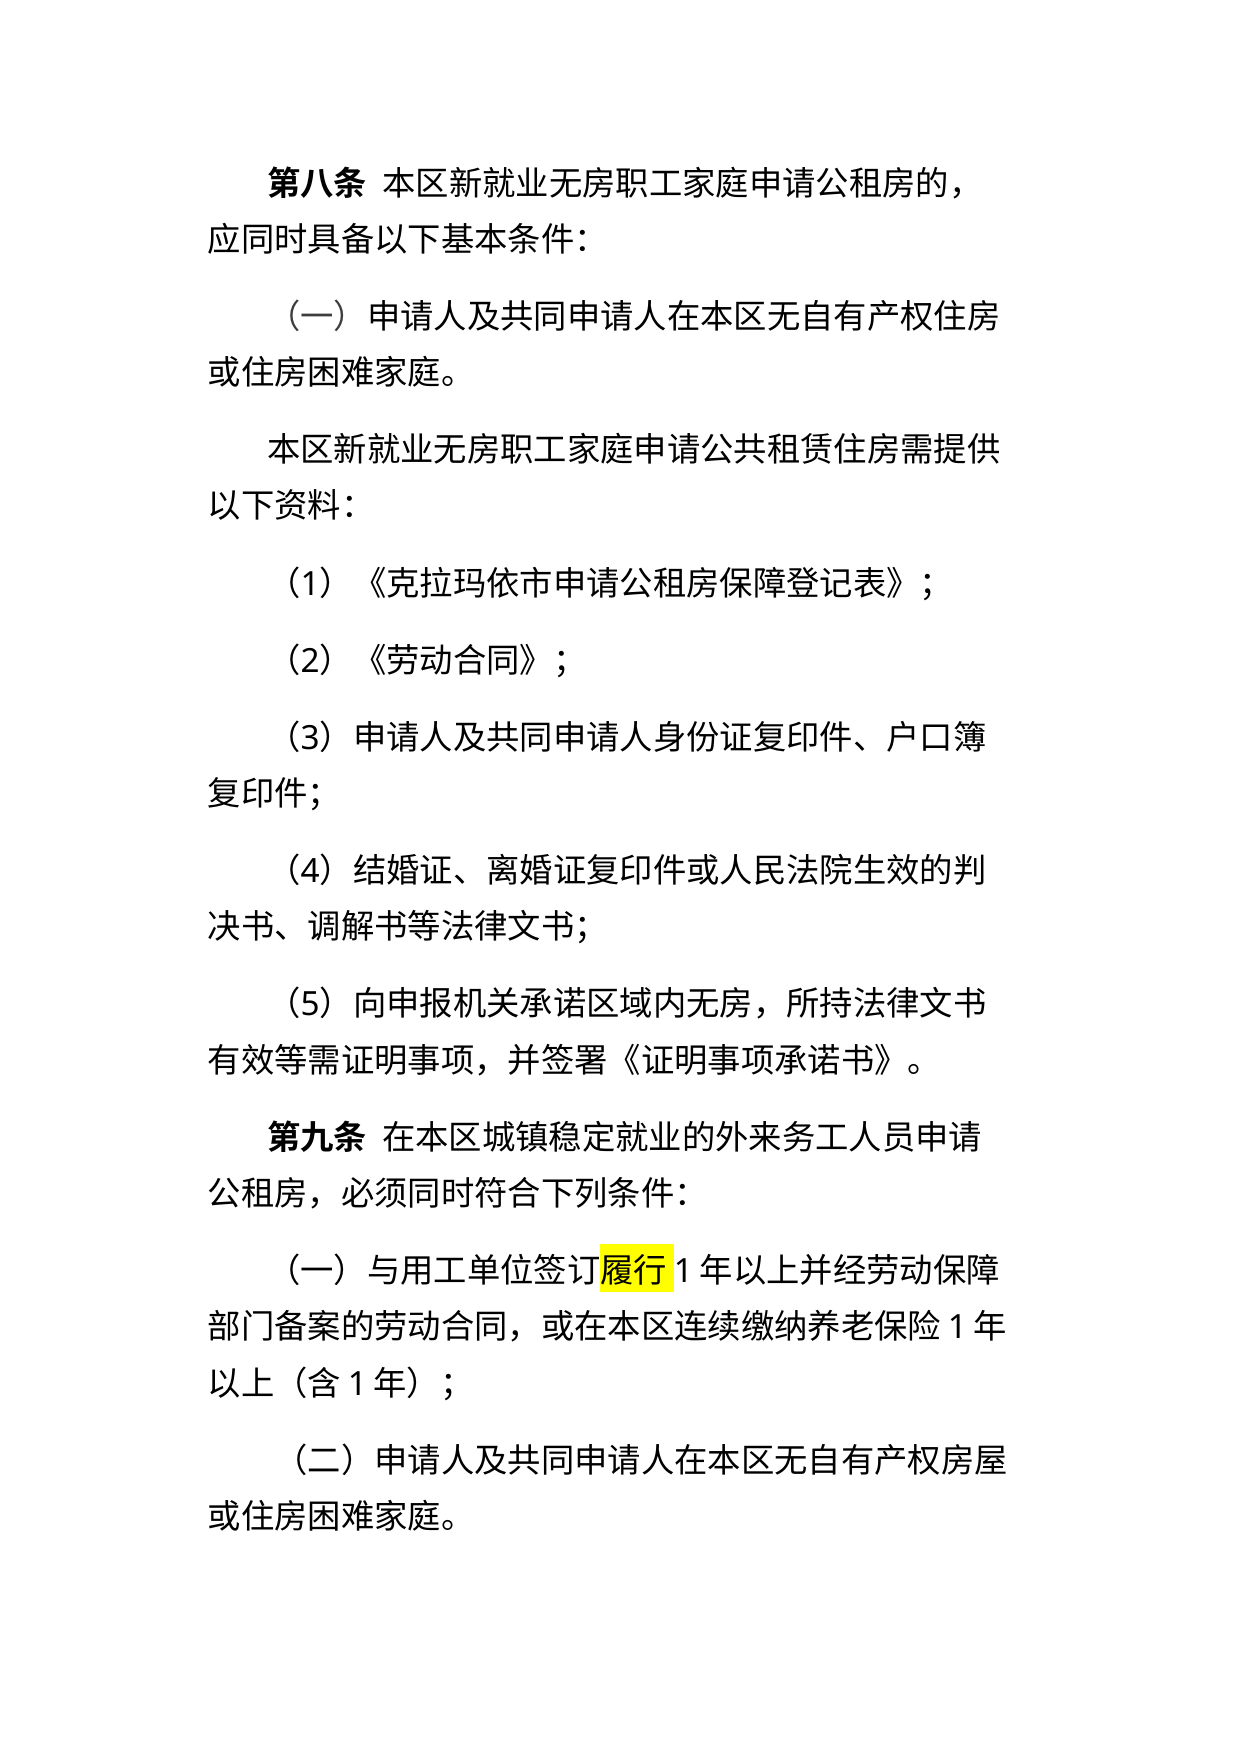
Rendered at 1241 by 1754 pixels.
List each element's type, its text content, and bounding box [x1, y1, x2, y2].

text （5）向申报机关承诺区域内无房，所持法律文书有效等需证明事项，并签署《证明事项承诺书》。 [208, 971, 1014, 1083]
text 本区新就业无房职工家庭申请公共租赁住房需提供以下资料： [208, 417, 1014, 529]
text （二）申请人及共同申请人在本区无自有产权房屋或住房困难家庭。 [208, 1427, 1014, 1539]
text （一）申请人及共同申请人在本区无自有产权住房或住房困难家庭。 [208, 283, 1014, 396]
text （1）《克拉玛依市申请公租房保障登记表》； [208, 550, 1014, 606]
text （2）《劳动合同》； [208, 627, 1014, 683]
text （3）申请人及共同申请人身份证复印件、户口簿复印件； [208, 704, 1014, 817]
text （一）与用工单位签订履行1年以上并经劳动保障部门备案的劳动合同，或在本区连续缴纳养老保险1年以上（含1年）； [208, 1237, 1014, 1406]
text （4）结婚证、离婚证复印件或人民法院生效的判决书、调解书等法律文书； [208, 837, 1014, 950]
text 第九条 在本区城镇稳定就业的外来务工人员申请公租房，必须同时符合下列条件： [208, 1104, 1014, 1217]
text 第八条 本区新就业无房职工家庭申请公租房的，应同时具备以下基本条件： [208, 150, 1014, 262]
